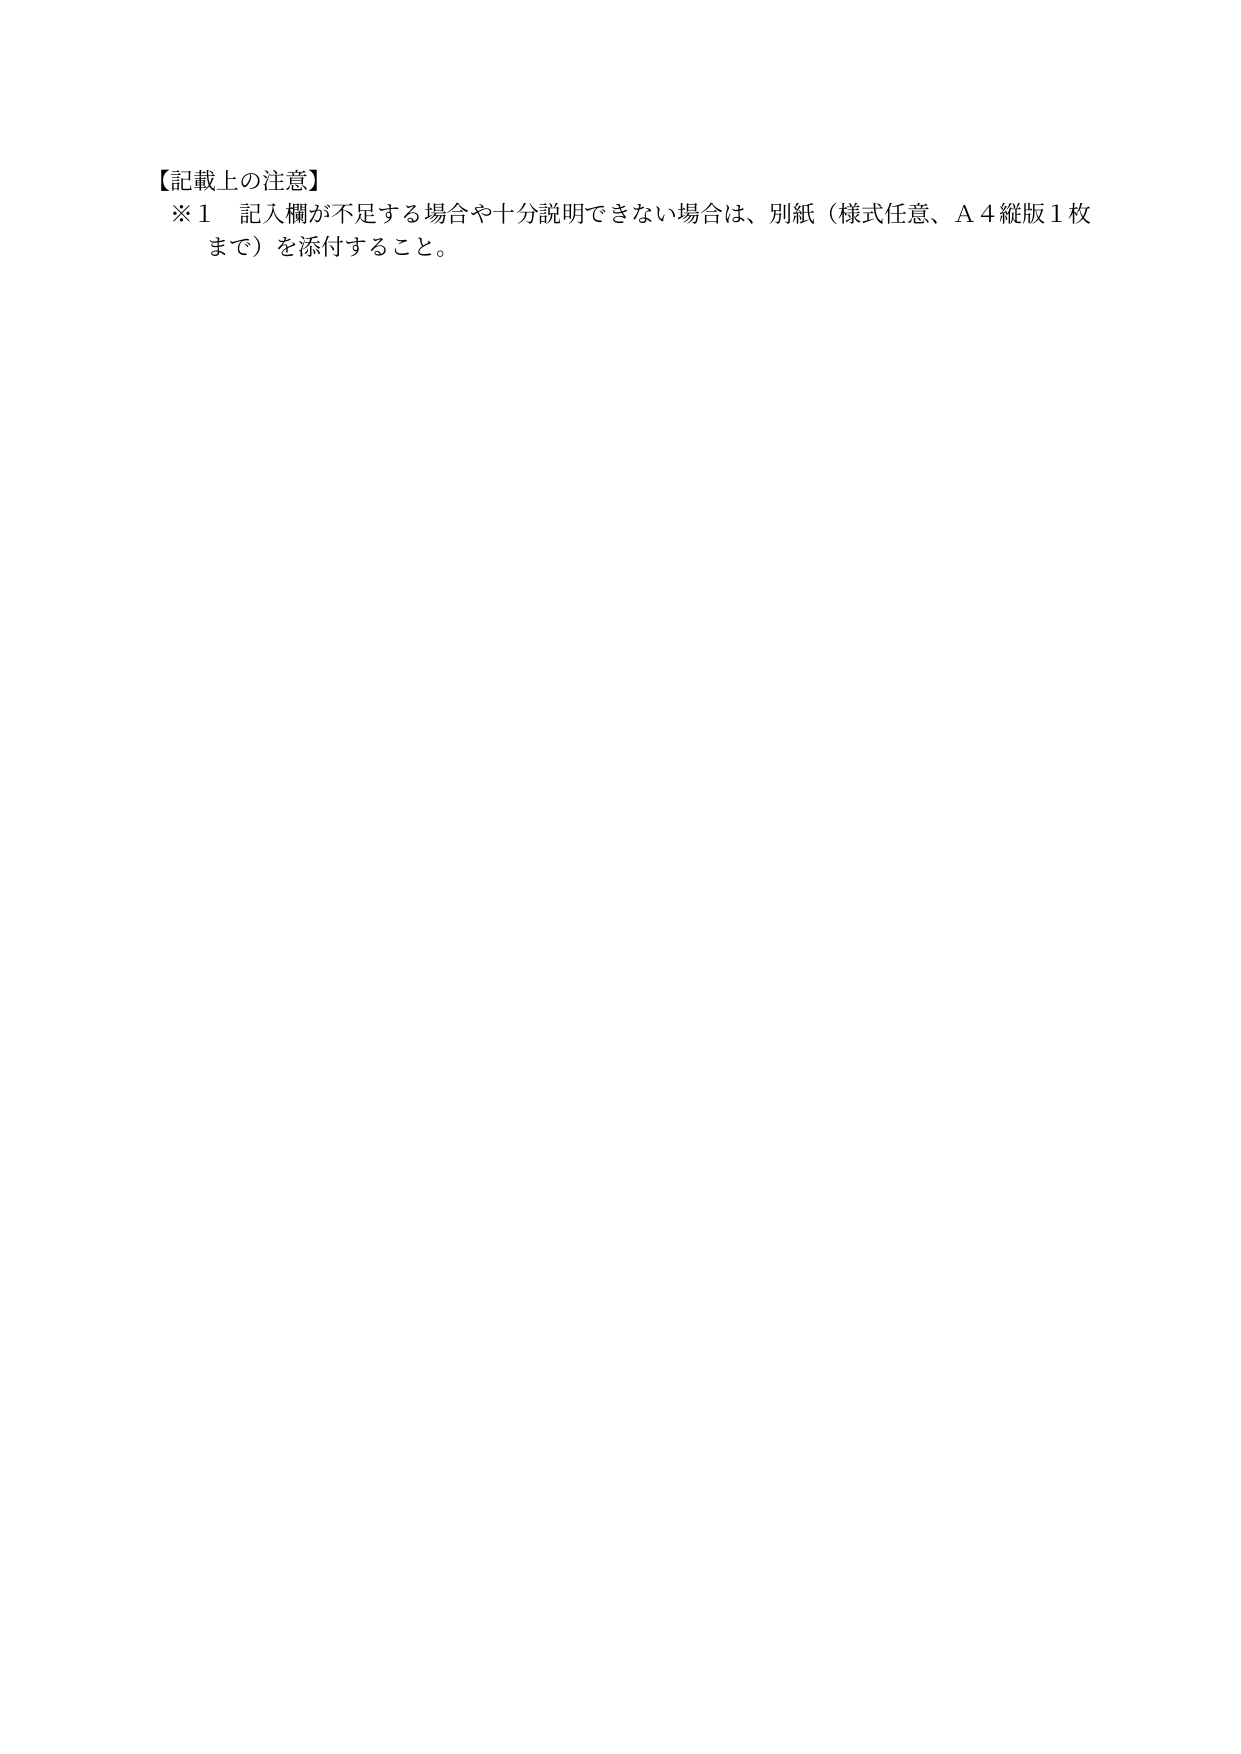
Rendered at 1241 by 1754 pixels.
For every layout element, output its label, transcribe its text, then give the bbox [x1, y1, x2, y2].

text ※１ 記入欄が不足する場合や十分説明できない場合は、別紙（様式任意、Ａ４縦版１枚まで）を添付すること。 [148, 196, 1092, 262]
text 【記載上の注意】 [148, 163, 1092, 196]
